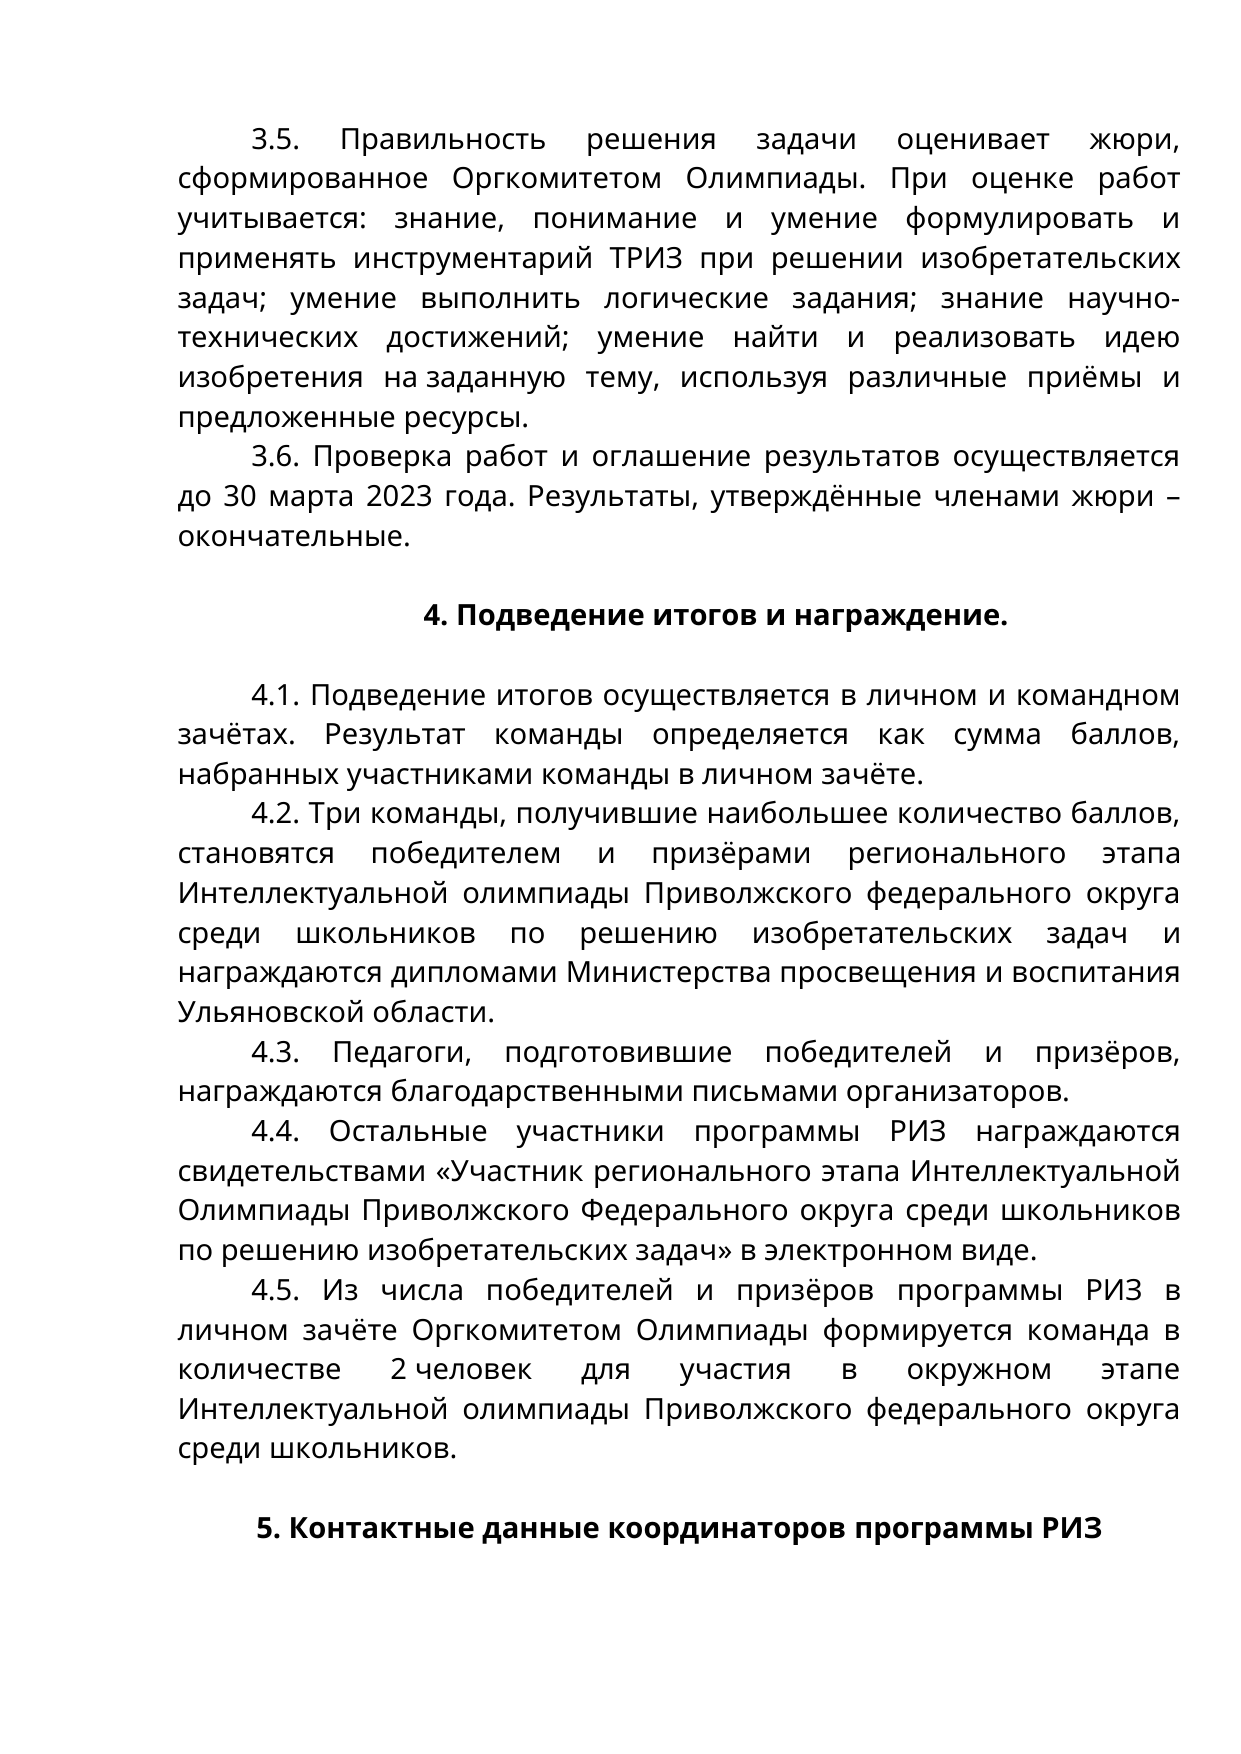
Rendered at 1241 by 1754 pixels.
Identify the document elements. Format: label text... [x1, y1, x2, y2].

text 4.5. Из числа победителей и призёров программы РИЗ в личном зачёте Оргкомитетом Олимпиады формируется команда в количестве 2 человек для участия в окружном этапе Интеллектуальной олимпиады Приволжского федерального округа среди школьников. [177, 1269, 1181, 1467]
text 4. Подведение итогов и награждение. [177, 594, 1181, 634]
text 4.4. Остальные участники программы РИЗ награждаются свидетельствами «Участник регионального этапа Интеллектуальной Олимпиады Приволжского Федерального округа среди школьников по решению изобретательских задач» в электронном виде. [177, 1110, 1181, 1269]
text 3.6. Проверка работ и оглашение результатов осуществляется до 30 марта 2023 года. Результаты, утверждённые членами жюри – окончательные. [177, 436, 1181, 555]
text 4.3. Педагоги, подготовившие победителей и призёров, награждаются благодарственными письмами организаторов. [177, 1031, 1181, 1110]
text 4.1. Подведение итогов осуществляется в личном и командном зачётах. Результат команды определяется как сумма баллов, набранных участниками команды в личном зачёте. [177, 674, 1181, 793]
text 5. Контактные данные координаторов программы РИЗ [177, 1507, 1181, 1547]
text 3.5. Правильность решения задачи оценивает жюри, сформированное Оргкомитетом Олимпиады. При оценке работ учитывается: знание, понимание и умение формулировать и применять инструментарий ТРИЗ при решении изобретательских задач; умение выполнить логические задания; знание научно-технических достижений; умение найти и реализовать идею изобретения на заданную тему, используя различные приёмы и предложенные ресурсы. [177, 118, 1181, 436]
text 4.2. Три команды, получившие наибольшее количество баллов, становятся победителем и призёрами регионального этапа Интеллектуальной олимпиады Приволжского федерального округа среди школьников по решению изобретательских задач и награждаются дипломами Министерства просвещения и воспитания Ульяновской области. [177, 793, 1181, 1031]
